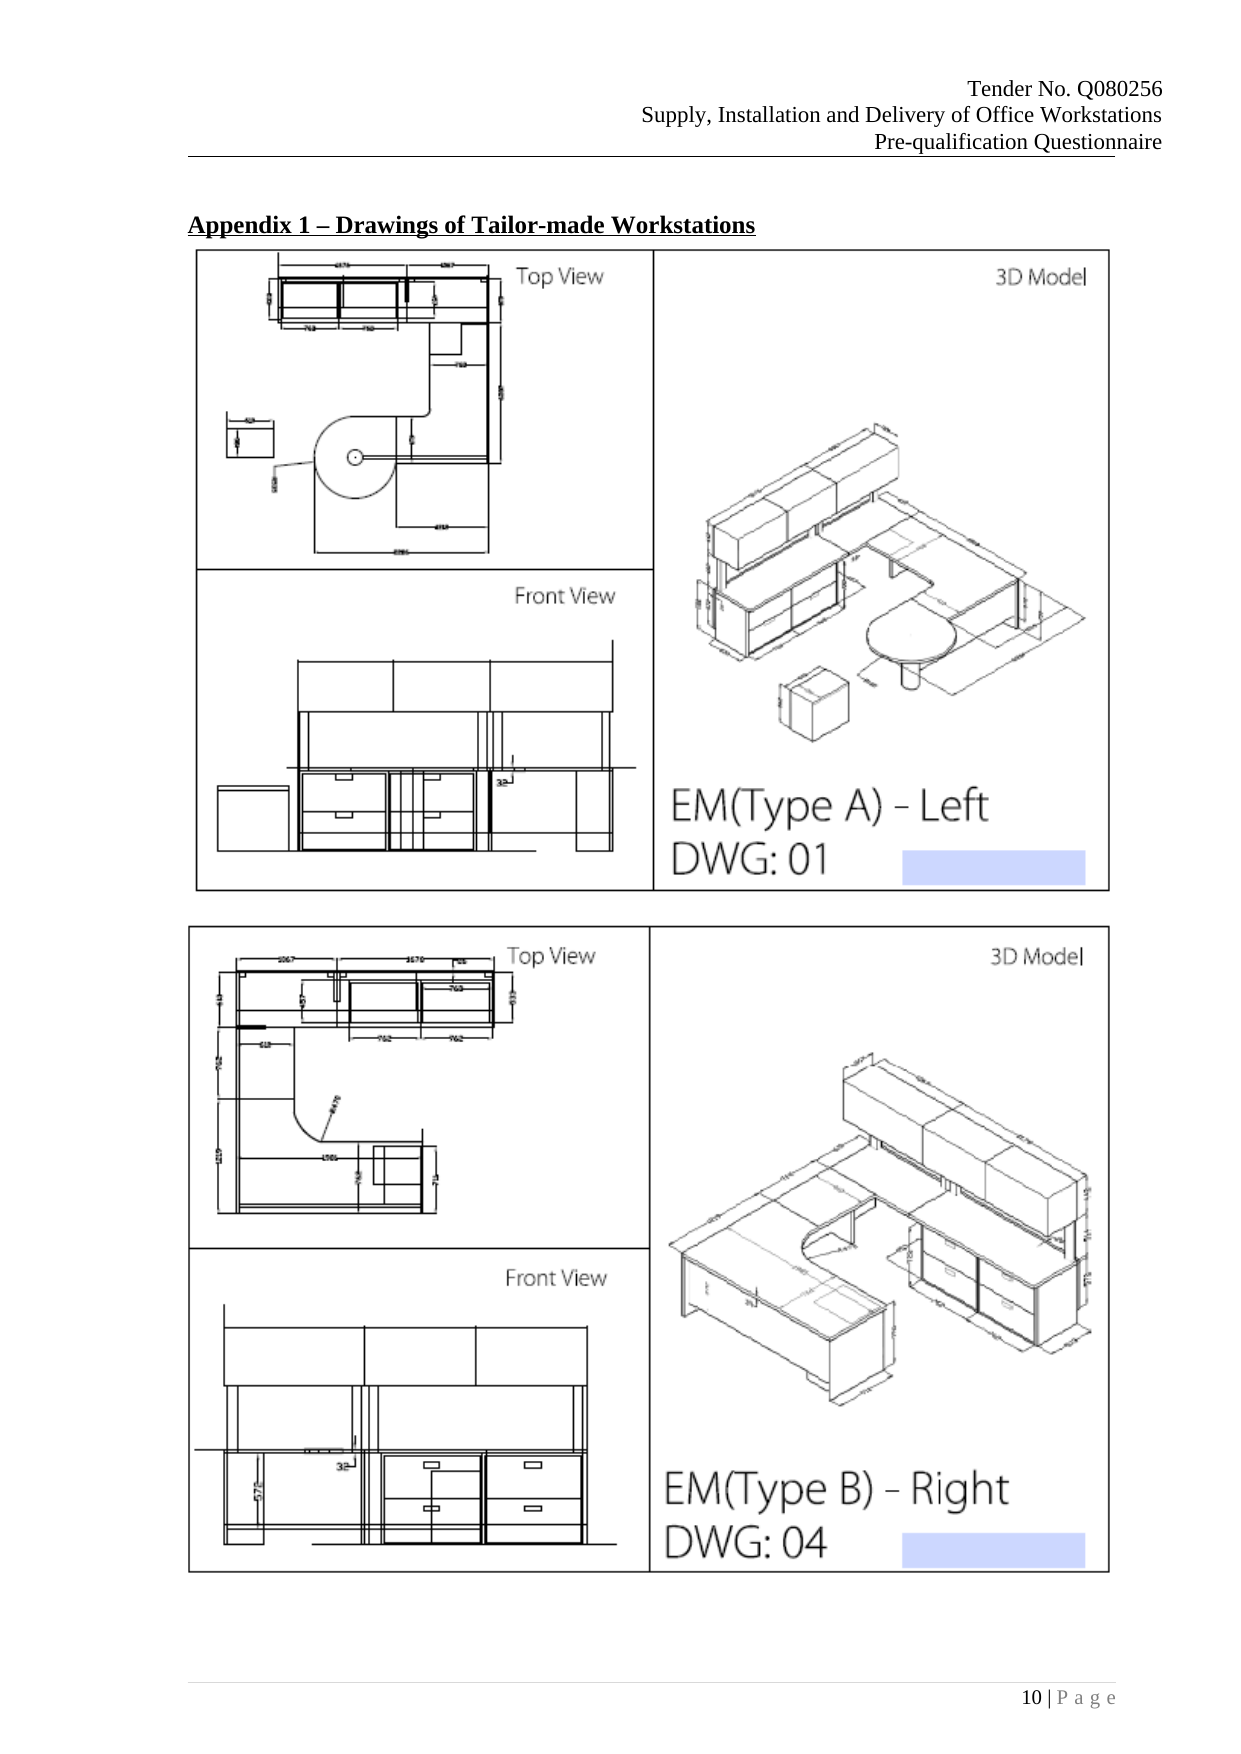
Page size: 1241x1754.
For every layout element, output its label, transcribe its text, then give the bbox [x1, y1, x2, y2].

text Appendix 1 – Drawings of Tailor-made Workstations [187, 210, 1116, 242]
